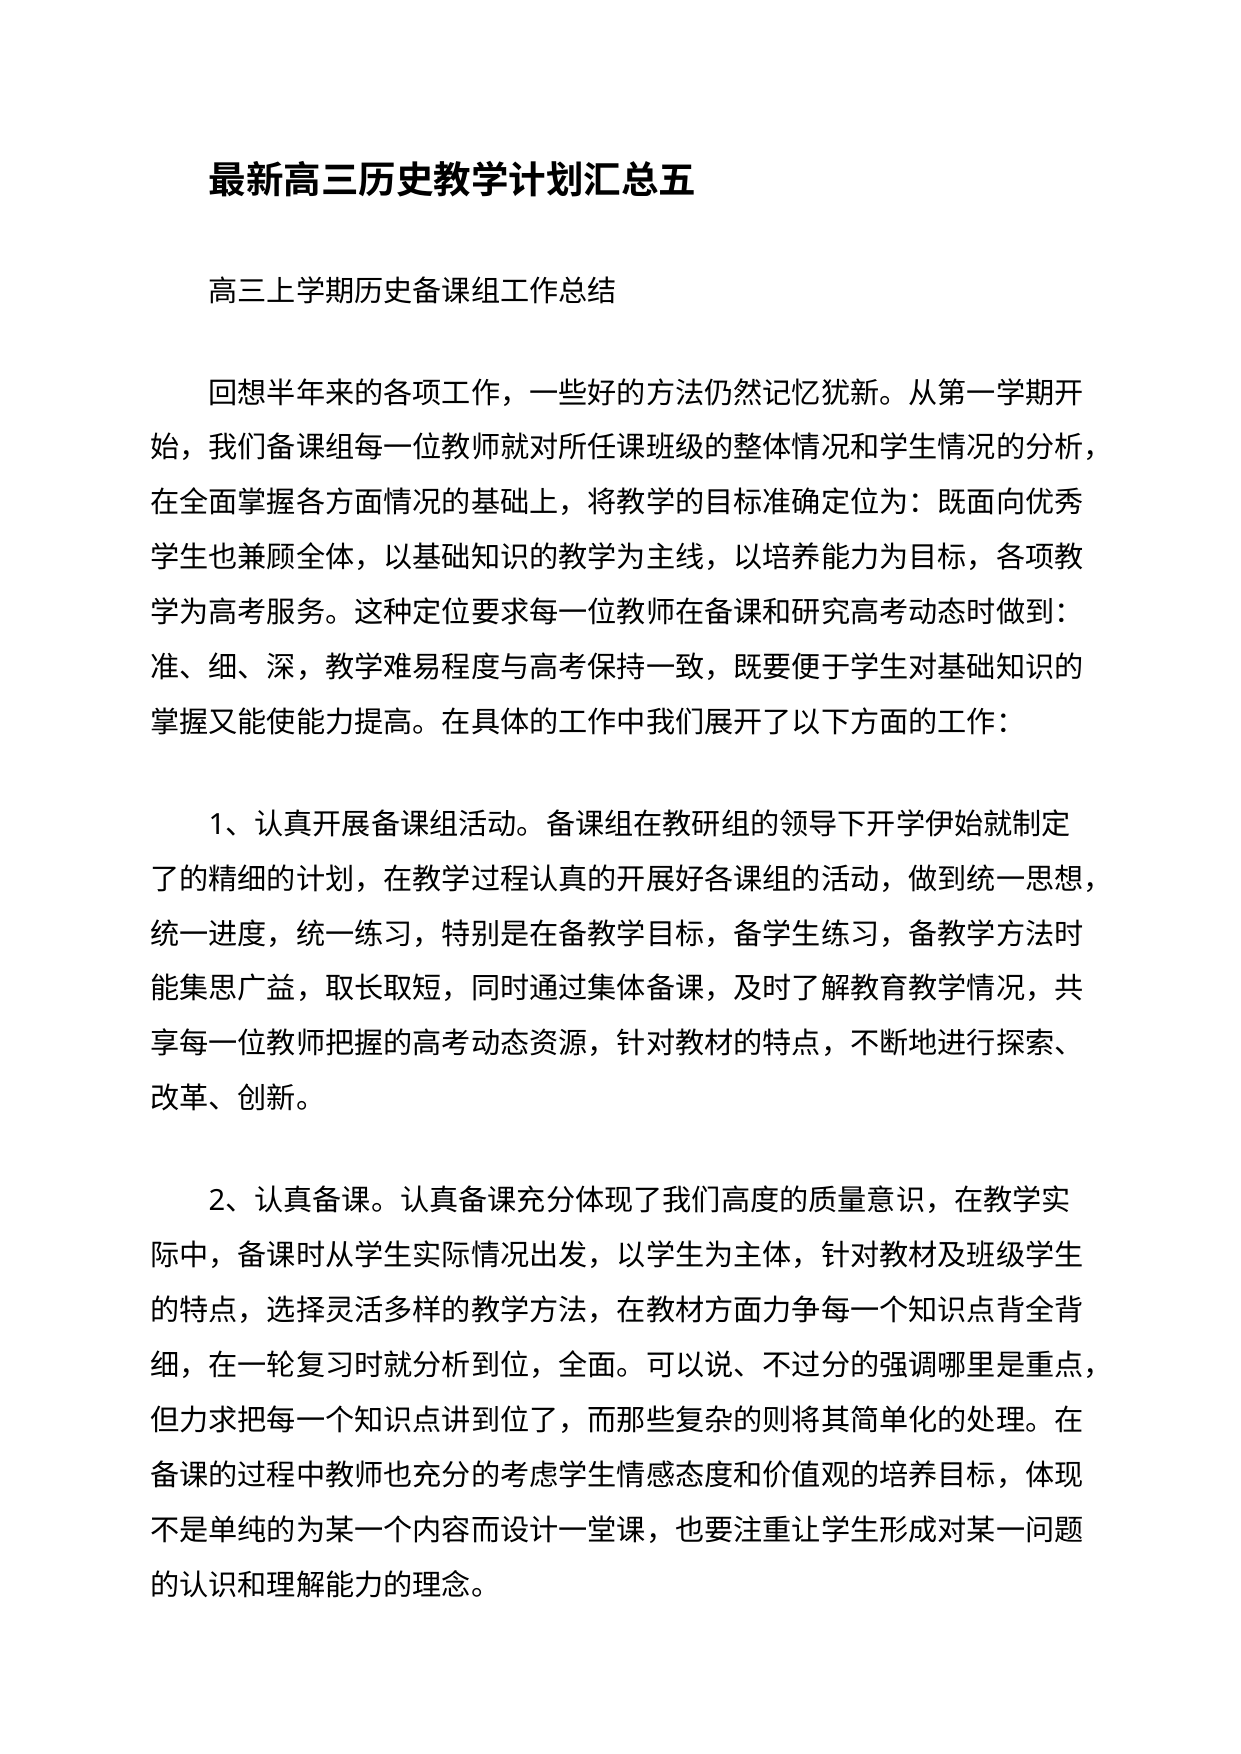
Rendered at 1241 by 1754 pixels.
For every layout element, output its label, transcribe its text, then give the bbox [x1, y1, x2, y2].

text 1、认真开展备课组活动。备课组在教研组的领导下开学伊始就制定了的精细的计划，在教学过程认真的开展好各课组的活动，做到统一思想，统一进度，统一练习，特别是在备教学目标，备学生练习，备教学方法时能集思广益，取长取短，同时通过集体备课，及时了解教育教学情况，共享每一位教师把握的高考动态资源，针对教材的特点，不断地进行探索、改革、创新。 [150, 800, 1090, 1117]
text 回想半年来的各项工作，一些好的方法仍然记忆犹新。从第一学期开始，我们备课组每一位教师就对所任课班级的整体情况和学生情况的分析，在全面掌握各方面情况的基础上，将教学的目标准确定位为：既面向优秀学生也兼顾全体，以基础知识的教学为主线，以培养能力为目标，各项教学为高考服务。这种定位要求每一位教师在备课和研究高考动态时做到：准、细、深，教学难易程度与高考保持一致，既要便于学生对基础知识的掌握又能使能力提高。在具体的工作中我们展开了以下方面的工作： [150, 369, 1090, 741]
text 最新高三历史教学计划汇总五 [150, 150, 1090, 204]
text 2、认真备课。认真备课充分体现了我们高度的质量意识，在教学实际中，备课时从学生实际情况出发，以学生为主体，针对教材及班级学生的特点，选择灵活多样的教学方法，在教材方面力争每一个知识点背全背细，在一轮复习时就分析到位，全面。可以说、不过分的强调哪里是重点，但力求把每一个知识点讲到位了，而那些复杂的则将其简单化的处理。在备课的过程中教师也充分的考虑学生情感态度和价值观的培养目标，体现不是单纯的为某一个内容而设计一堂课，也要注重让学生形成对某一问题的认识和理解能力的理念。 [150, 1177, 1090, 1603]
text 高三上学期历史备课组工作总结 [150, 267, 1090, 310]
